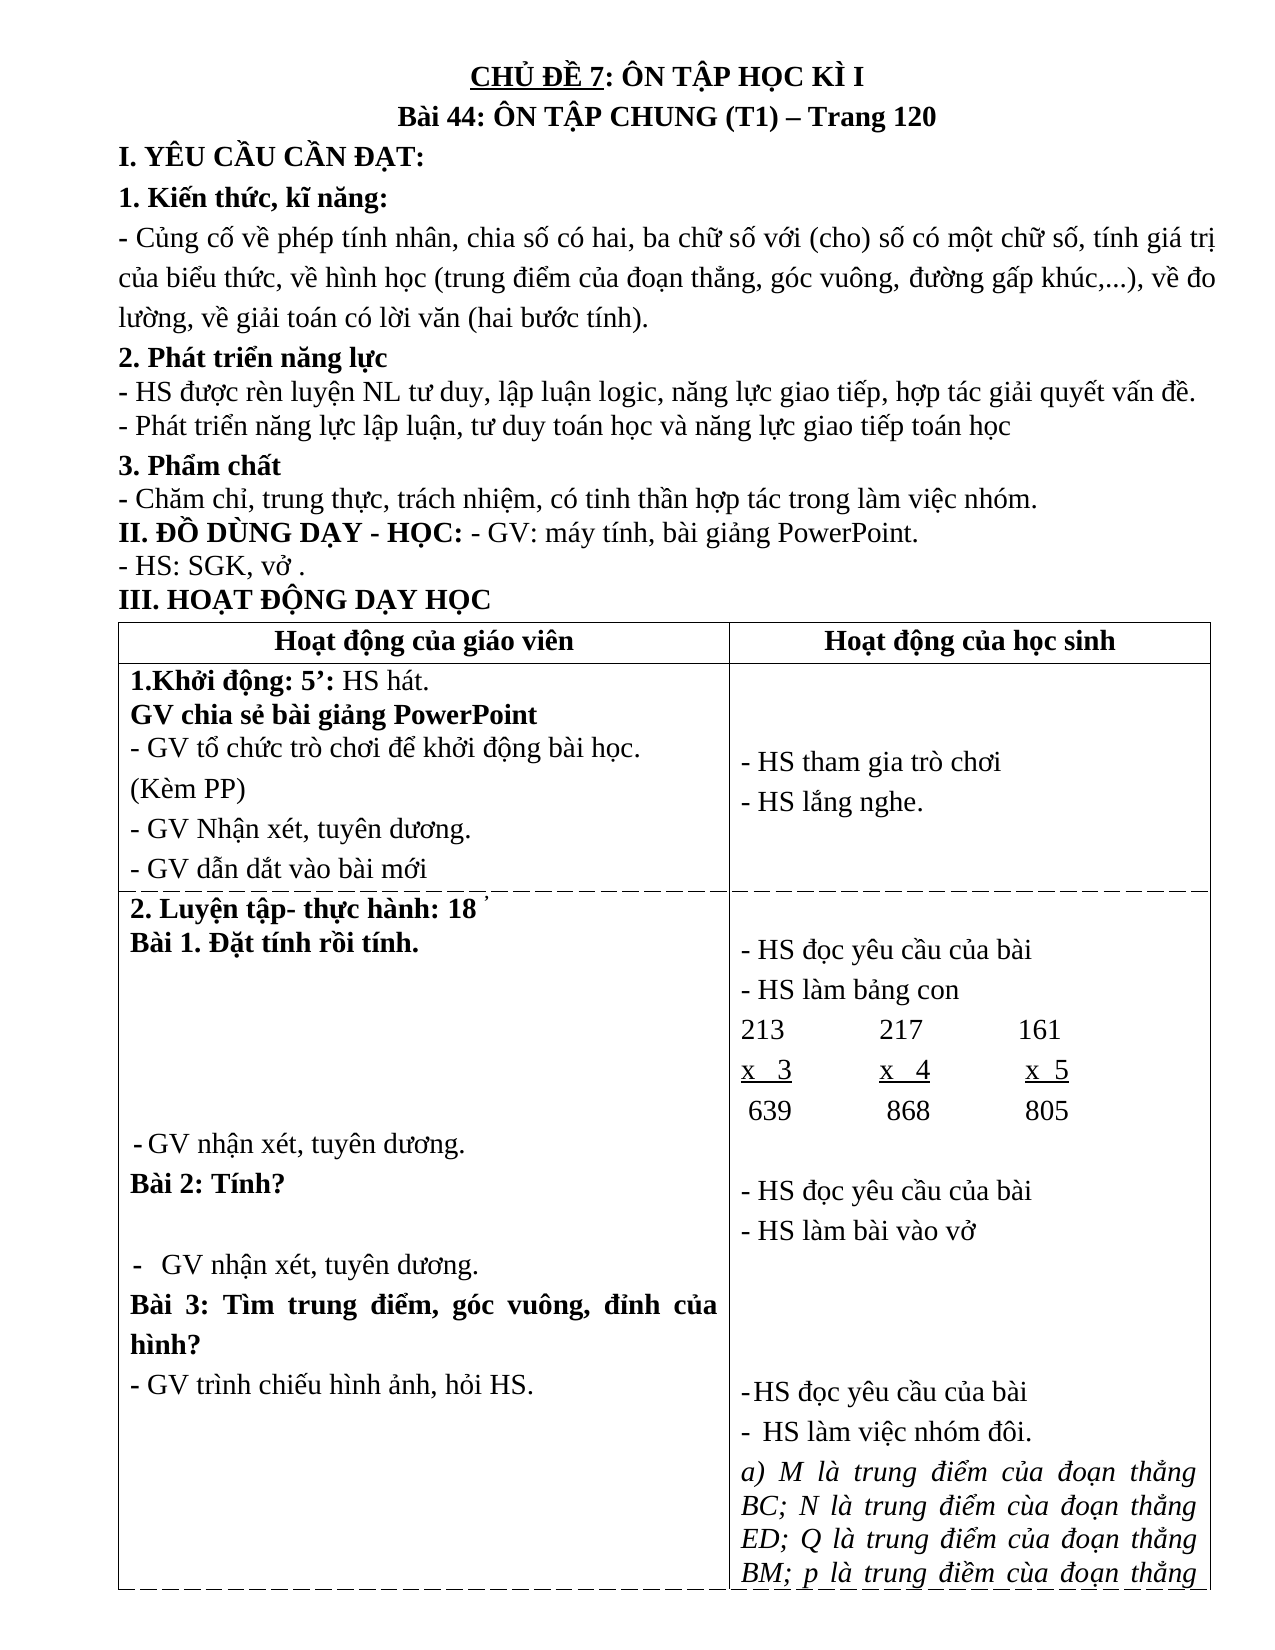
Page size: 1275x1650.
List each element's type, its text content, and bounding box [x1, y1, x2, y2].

text - Chăm chỉ, trung thực, trách nhiệm, có tinh thần hợp tác trong làm việc nhóm. [118, 481, 1216, 515]
table_cell - HS tham gia trò chơi - HS lắng nghe. [730, 664, 1210, 891]
text 2. Phát triển năng lực [118, 341, 1216, 374]
text - HS: SGK, vở . [118, 548, 1216, 582]
text - Củng cố về phép tính nhân, chia số có hai, ba chữ số với (cho) số có một chữ số, tính giá trị của biểu thức, về hình học (trung điểm của đoạn thẳng, góc vuông, đường gấp khúc,...), về đo lường, về giải toán có lời văn (hai bước tính). [118, 220, 1216, 334]
text II. ĐỒ DÙNG DẠY - HỌC: - GV: máy tính, bài giảng PowerPoint. [118, 515, 1216, 548]
text - Phát triển năng lực lập luận, tư duy toán học và năng lực giao tiếp toán học [118, 408, 1216, 441]
table_cell 1.Khởi động: 5’: HS hát. GV chia sẻ bài giảng PowerPoint - GV tổ chức trò chơi để khởi động bài học. (Kèm PP) - GV Nhận xét, tuyên dương. - GV dẫn dắt vào bài mới [119, 664, 729, 891]
table_header Hoạt động của giáo viên [119, 623, 729, 662]
table_header Hoạt động của học sinh [730, 623, 1210, 662]
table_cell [730, 891, 1210, 1589]
text I. YÊU CẦU CẦN ĐẠT: [118, 139, 1216, 173]
text 1. Kiến thức, kĩ năng: [118, 180, 1216, 213]
text III. HOẠT ĐỘNG DẠY HỌC [118, 582, 1216, 616]
text CHỦ ĐỀ 7: ÔN TẬP HỌC KÌ I [118, 59, 1216, 93]
text Bài 44: ÔN TẬP CHUNG (T1) – Trang 120 [118, 99, 1216, 133]
text - HS được rèn luyện NL tư duy, lập luận logic, năng lực giao tiếp, hợp tác giải quyết vấn đề. [118, 374, 1216, 408]
text 3. Phẩm chất [118, 448, 1216, 481]
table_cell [119, 891, 729, 1589]
